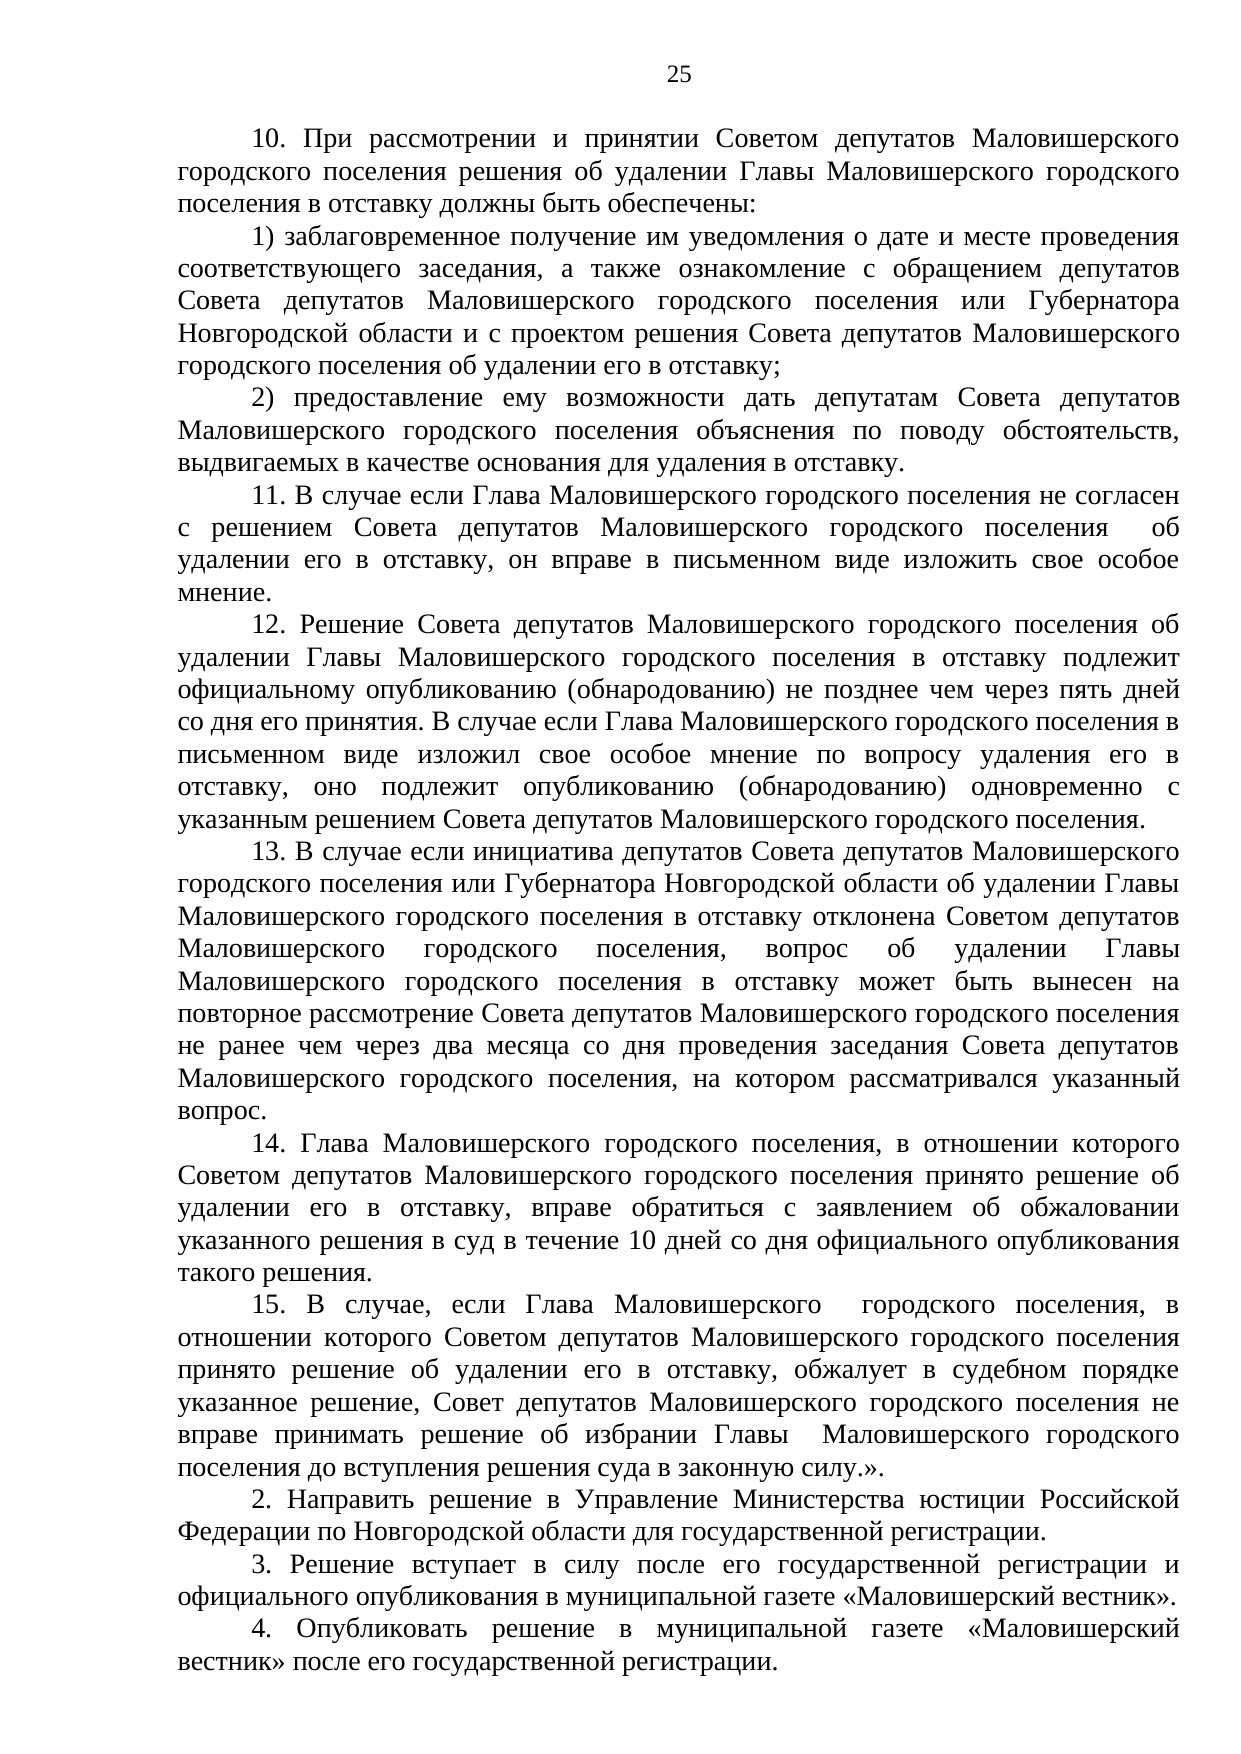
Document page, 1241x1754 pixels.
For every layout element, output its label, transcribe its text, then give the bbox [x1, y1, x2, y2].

text 15. В случае, если Глава Маловишерского городского поселения, в отношении которого Советом депутатов Маловишерского городского поселения принято решение об удалении его в отставку, обжалует в судебном порядке указанное решение, Совет депутатов Маловишерского городского поселения не вправе принимать решение об избрании Главы Маловишерского городского поселения до вступления решения суда в законную силу.». [177, 1288, 1181, 1482]
text 10. При рассмотрении и принятии Советом депутатов Маловишерского городского поселения решения об удалении Главы Маловишерского городского поселения в отставку должны быть обеспечены: [177, 121, 1181, 218]
text 1) заблаговременное получение им уведомления о дате и месте проведения соответствующего заседания, а также ознакомление с обращением депутатов Совета депутатов Маловишерского городского поселения или Губернатора Новгородской области и с проектом решения Совета депутатов Маловишерского городского поселения об удалении его в отставку; [177, 218, 1181, 381]
text 11. В случае если Глава Маловишерского городского поселения не согласен с решением Совета депутатов Маловишерского городского поселения об удалении его в отставку, он вправе в письменном виде изложить свое особое мнение. [177, 478, 1181, 607]
text 2) предоставление ему возможности дать депутатам Совета депутатов Маловишерского городского поселения объяснения по поводу обстоятельств, выдвигаемых в качестве основания для удаления в отставку. [177, 381, 1181, 478]
text 4. Опубликовать решение в муниципальной газете «Маловишерский вестник» после его государственной регистрации. [177, 1612, 1181, 1676]
text 14. Глава Маловишерского городского поселения, в отношении которого Советом депутатов Маловишерского городского поселения принято решение об удалении его в отставку, вправе обратиться с заявлением об обжаловании указанного решения в суд в течение 10 дней со дня официального опубликования такого решения. [177, 1126, 1181, 1288]
text 12. Решение Совета депутатов Маловишерского городского поселения об удалении Главы Маловишерского городского поселения в отставку подлежит официальному опубликованию (обнародованию) не позднее чем через пять дней со дня его принятия. В случае если Глава Маловишерского городского поселения в письменном виде изложил свое особое мнение по вопросу удаления его в отставку, оно подлежит опубликованию (обнародованию) одновременно с указанным решением Совета депутатов Маловишерского городского поселения. [177, 607, 1181, 834]
text 3. Решение вступает в силу после его государственной регистрации и официального опубликования в муниципальной газете «Маловишерский вестник». [177, 1547, 1181, 1612]
text 2. Направить решение в Управление Министерства юстиции Российской Федерации по Новгородской области для государственной регистрации. [177, 1482, 1181, 1547]
text 13. В случае если инициатива депутатов Совета депутатов Маловишерского городского поселения или Губернатора Новгородской области об удалении Главы Маловишерского городского поселения в отставку отклонена Советом депутатов Маловишерского городского поселения, вопрос об удалении Главы Маловишерского городского поселения в отставку может быть вынесен на повторное рассмотрение Совета депутатов Маловишерского городского поселения не ранее чем через два месяца со дня проведения заседания Совета депутатов Маловишерского городского поселения, на котором рассматривался указанный вопрос. [177, 834, 1181, 1126]
